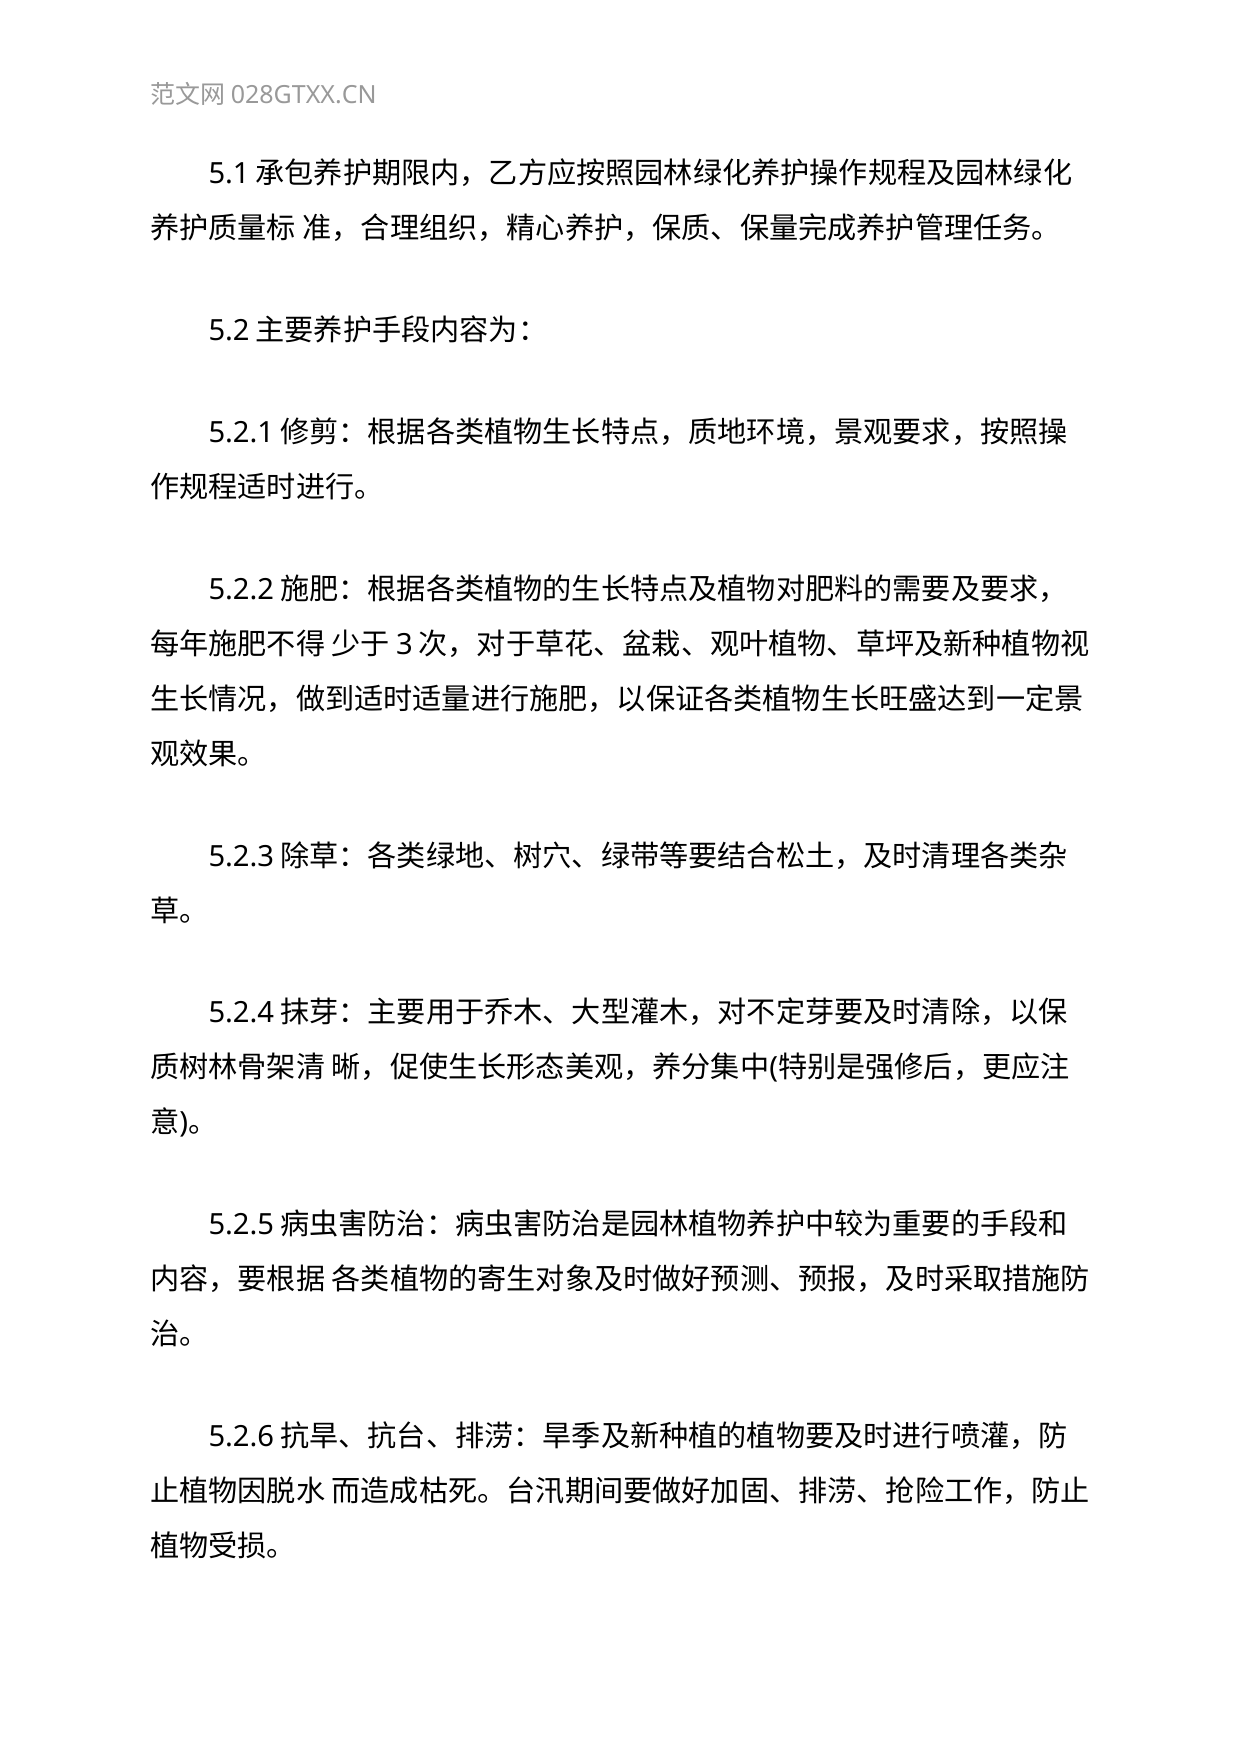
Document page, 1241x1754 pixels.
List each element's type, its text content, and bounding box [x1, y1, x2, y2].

text 5.2.2施肥：根据各类植物的生长特点及植物对肥料的需要及要求，每年施肥不得 少于3次，对于草花、盆栽、观叶植物、草坪及新种植物视生长情况，做到适时适量进行施肥，以保证各类植物生长旺盛达到一定景观效果。 [150, 566, 1090, 773]
text 5.2.5病虫害防治：病虫害防治是园林植物养护中较为重要的手段和内容，要根据 各类植物的寄生对象及时做好预测、预报，及时采取措施防治。 [150, 1201, 1090, 1353]
text 5.1承包养护期限内，乙方应按照园林绿化养护操作规程及园林绿化养护质量标 准，合理组织，精心养护，保质、保量完成养护管理任务。 [150, 150, 1090, 247]
text 5.2.4抹芽：主要用于乔木、大型灌木，对不定芽要及时清除，以保质树林骨架清 晰，促使生长形态美观，养分集中(特别是强修后，更应注意)。 [150, 989, 1090, 1141]
text 5.2.6抗旱、抗台、排涝：旱季及新种植的植物要及时进行喷灌，防止植物因脱水 而造成枯死。台汛期间要做好加固、排涝、抢险工作，防止植物受损。 [150, 1413, 1090, 1565]
text 5.2主要养护手段内容为： [150, 307, 1090, 349]
text 5.2.3除草：各类绿地、树穴、绿带等要结合松土，及时清理各类杂草。 [150, 832, 1090, 929]
text 5.2.1修剪：根据各类植物生长特点，质地环境，景观要求，按照操作规程适时进行。 [150, 409, 1090, 506]
